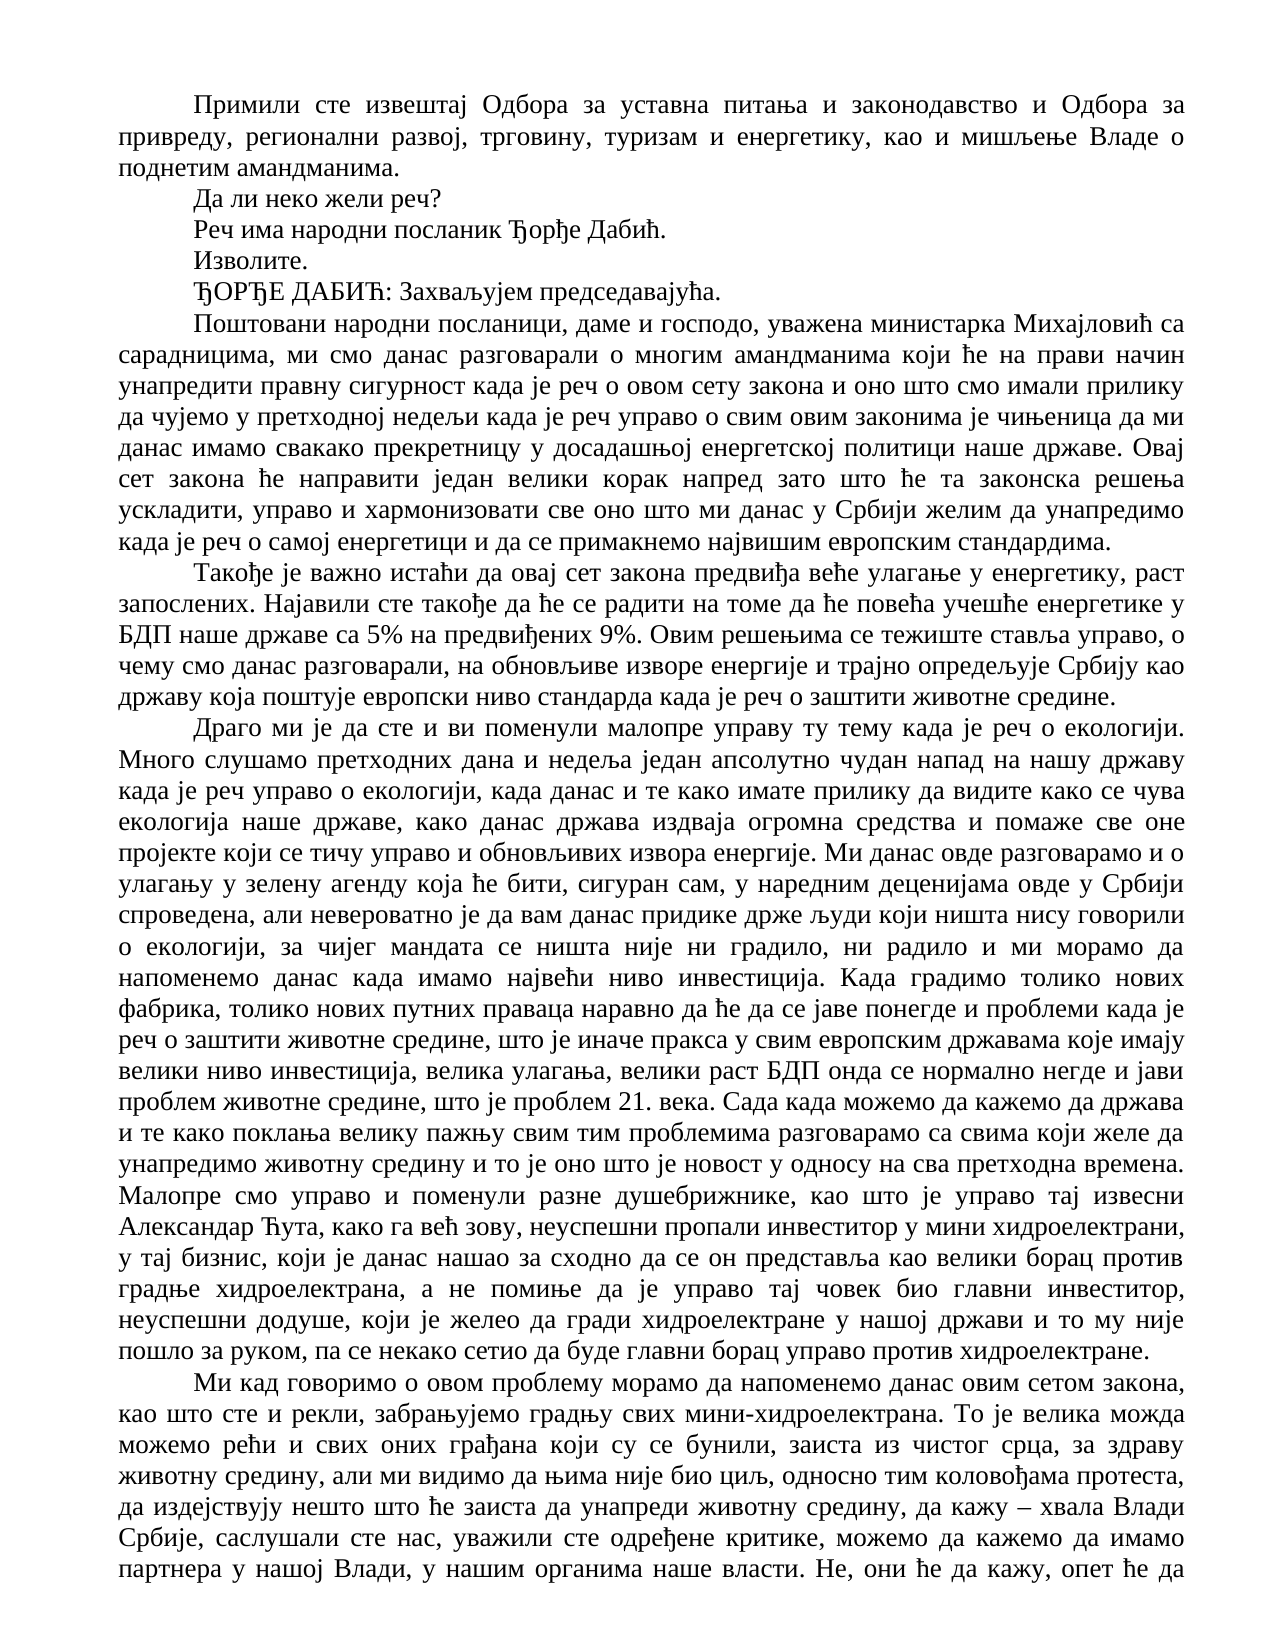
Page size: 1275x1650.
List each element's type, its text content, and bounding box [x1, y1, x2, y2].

text Драго ми је да сте и ви поменули малопре управу ту тему када је реч о екологији. Много слушамо претходних дана и недеља један апсолутно чудан напад на нашу државу када је реч управо о екологији, када данас и те како имате прилику да видите како се чува екологија наше државе, како данас држава издваја огромна средства и помаже све оне пројекте који се тичу управо и обновљивих извора енергије. Ми данас овде разговарамо и о улагању у зелену агенду која ће бити, сигуран сам, у наредним деценијама овде у Србији спроведена, али невероватно је да вам данас придике држе људи који ништа нису говорили о екологији, за чијег мандата се ништа није ни градило, ни радило и ми морамо да напоменемо данас када имамо највећи ниво инвестиција. Када градимо толико нових фабрика, толико нових путних праваца наравно да ће да се јаве понегде и проблеми када је реч о заштити животне средине, што је иначе пракса у свим европским државама које имају велики ниво инвестиција, велика улагања, велики раст БДП онда се нормално негде и јави проблем животне средине, што је проблем 21. века. Сада када можемо да кажемо да држава и те како поклања велику пажњу свим тим проблемима разговарамо са свима који желе да унапредимо животну средину и то је оно што је новост у односу на сва претходна времена. Малопре смо управо и поменули разне душебрижнике, као што је управо тај извесни Александар Ћута, како га већ зову, неуспешни пропали инвеститор у мини хидроелектрани, у тај бизнис, који је данас нашао за сходно да се он представља као велики борац против градње хидроелектрана, а не помиње да је управо тај човек био главни инвеститор, неуспешни додуше, који је желео да гради хидроелектране у нашој држави и то му није пошло за руком, па се некако сетио да буде главни борац управо против хидроелектране. [118, 712, 1186, 1366]
text Примили сте извештај Одбора за уставна питања и законодавство и Одбора за привреду, регионални развој, трговину, туризам и енергетику, као и мишљење Владе о поднетим амандманима. [118, 89, 1186, 182]
text Да ли неко жели реч? [118, 182, 1186, 213]
text Поштовани народни посланици, даме и господо, уважена министарка Михајловић са сарадницима, ми смо данас разговарали о многим амандманима који ће на прави начин унапредити правну сигурност када је реч о овом сету закона и оно што смо имали прилику да чујемо у претходној недељи када је реч управо о свим овим законима је чињеница да ми данас имамо свакако прекретницу у досадашњој енергетској политици наше државе. Овај сет закона ће направити један велики корак напред зато што ће та законска решења ускладити, управо и хармонизовати све оно што ми данас у Србији желим да унапредимо када је реч о самој енергетици и да се примакнемо највишим европским стандардима. [118, 307, 1186, 556]
text ЂОРЂЕ ДАБИЋ: Захваљујем председавајућа. [118, 276, 1186, 307]
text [118, 1366, 1186, 1584]
text Изволите. [118, 244, 1186, 276]
text Реч има народни посланик Ђорђе Дабић. [118, 213, 1186, 244]
text Такође је важно истаћи да овај сет закона предвиђа веће улагање у енергетику, раст запослених. Најавили сте такође да ће се радити на томе да ће повећа учешће енергетике у БДП наше државе са 5% на предвиђених 9%. Овим решењима се тежиште ставља управо, о чему смо данас разговарали, на обновљиве изворе енергије и трајно опредељује Србију као државу која поштује европски ниво стандарда када је реч о заштити животне средине. [118, 556, 1186, 712]
